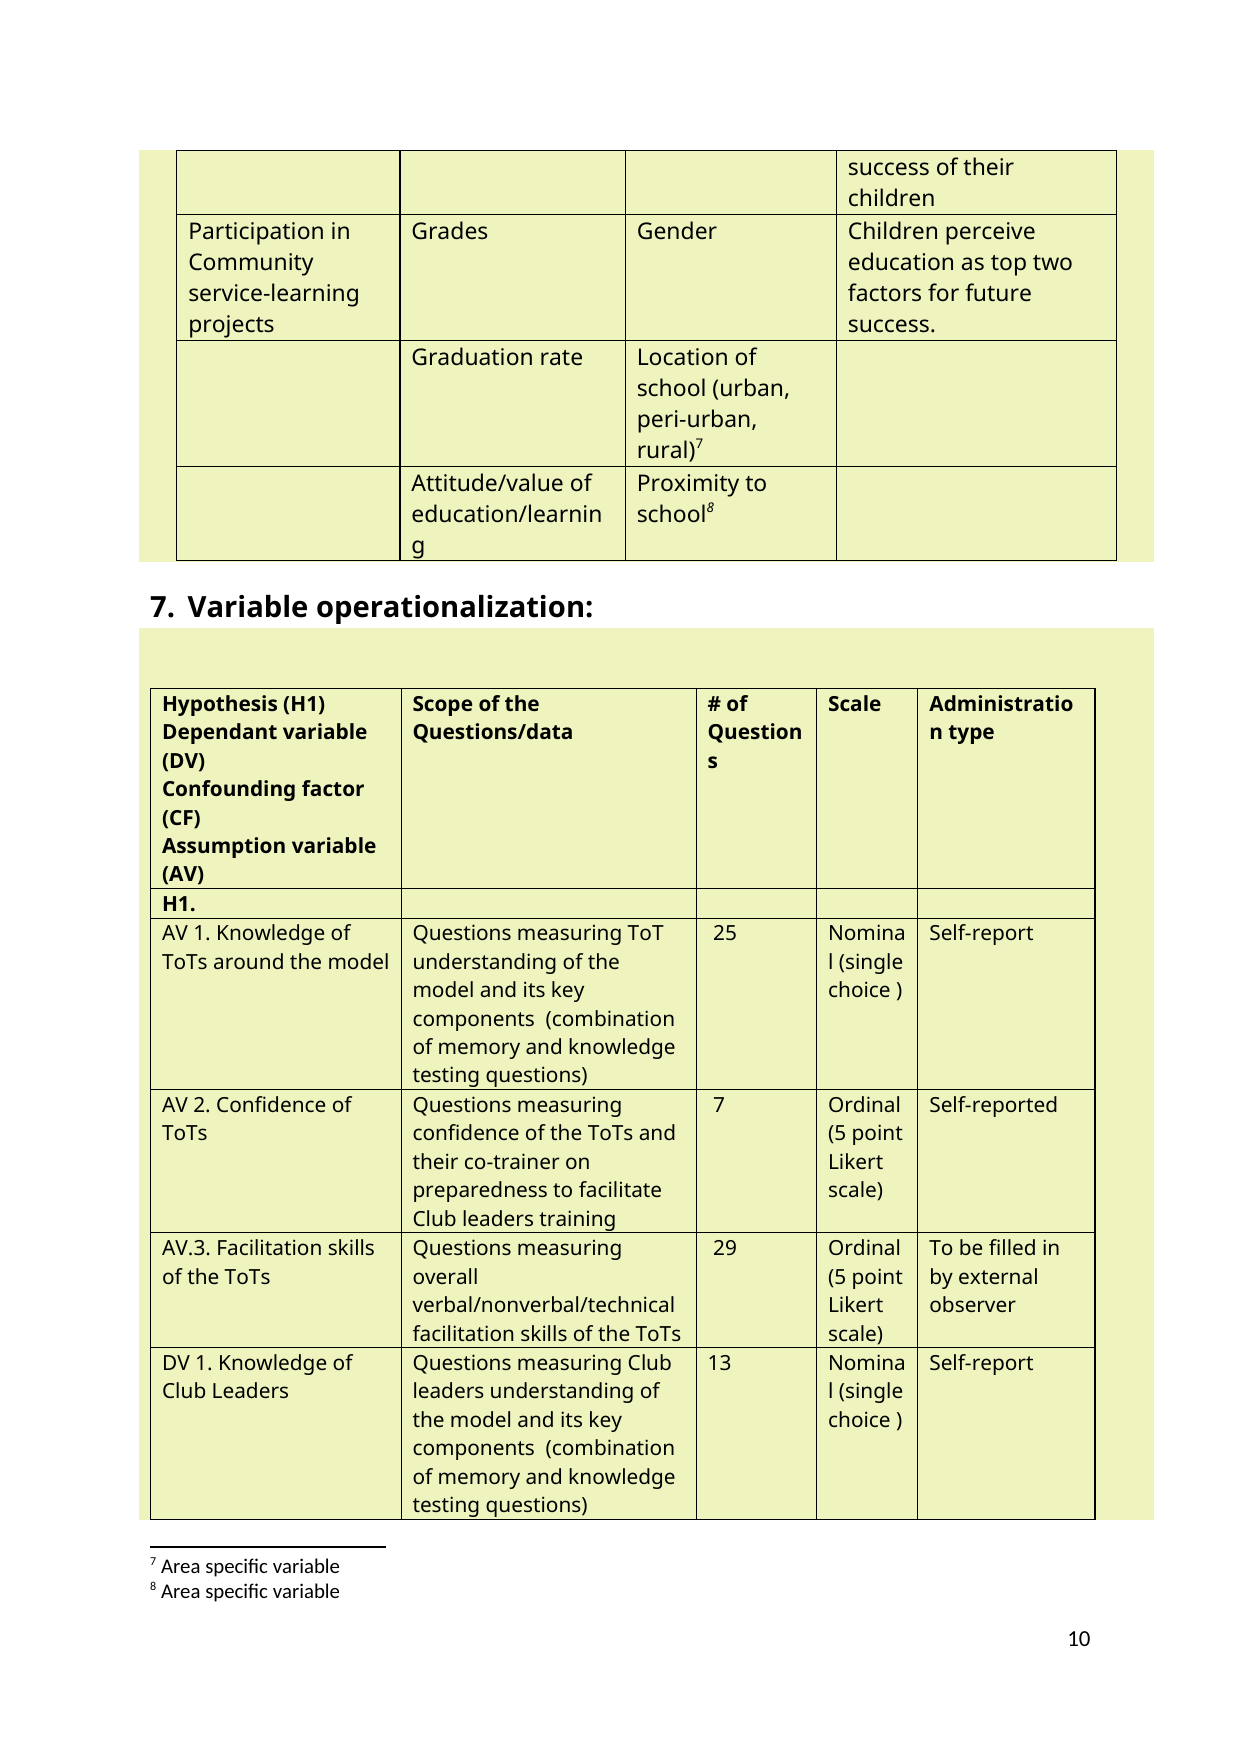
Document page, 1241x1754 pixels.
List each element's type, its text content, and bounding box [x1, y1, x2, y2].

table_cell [139, 150, 1154, 562]
table_cell Variable operationalization: [139, 562, 1154, 628]
table_cell [139, 628, 1154, 1520]
